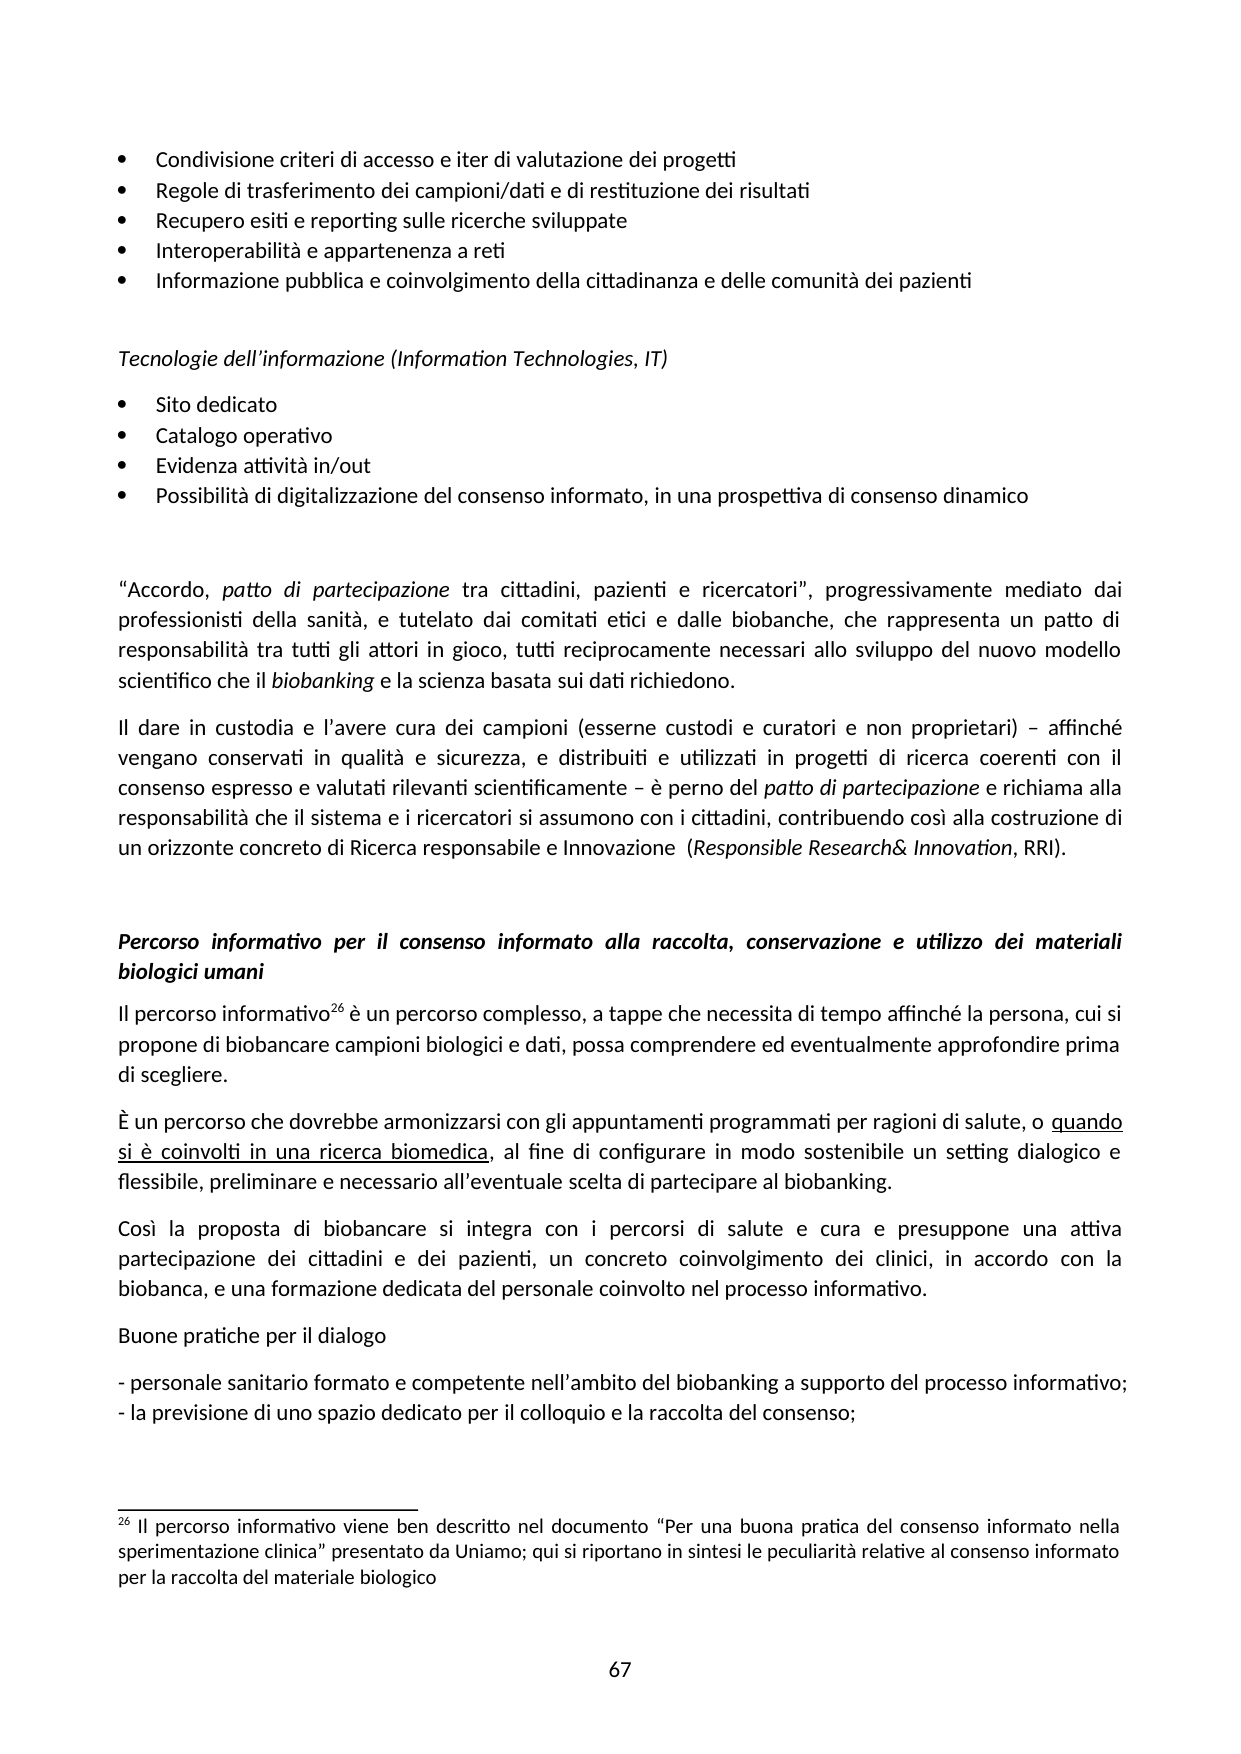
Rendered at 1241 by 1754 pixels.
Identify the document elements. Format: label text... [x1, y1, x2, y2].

list Sito dedicato [118, 391, 1184, 418]
list Recupero esiti e reporting sulle ricerche sviluppate [118, 206, 1184, 234]
list Condivisione criteri di accesso e iter di valutazione dei progetti [118, 146, 1184, 173]
list Regole di trasferimento dei campioni/dati e di restituzione dei risultati [118, 176, 1184, 204]
text È un percorso che dovrebbe armonizzarsi con gli appuntamenti programmati per ragioni di salute, o quando si è coinvolti in una ricerca biomedica, al fine di configurare in modo sostenibile un setting dialogico e flessibile, preliminare e necessario all’eventuale scelta di partecipare al biobanking. [118, 1107, 1123, 1195]
list personale sanitario formato e competente nell’ambito del biobanking a supporto del processo informativo; [118, 1368, 1184, 1396]
list Possibilità di digitalizzazione del consenso informato, in una prospettiva di consenso dinamico [118, 481, 1184, 509]
text Tecnologie dell’informazione (Information Technologies, IT) [118, 344, 1184, 372]
list la previsione di uno spazio dedicato per il colloquio e la raccolta del consenso; [118, 1398, 1184, 1426]
subtitle Percorso informativo per il consenso informato alla raccolta, conservazione e utilizzo dei materiali biologici umani [118, 927, 1122, 985]
list Informazione pubblica e coinvolgimento della cittadinanza e delle comunità dei pazienti [118, 267, 1184, 294]
list Interoperabilità e appartenenza a reti [118, 236, 1184, 264]
text Il percorso informativo26 è un percorso complesso, a tappe che necessita di tempo affinché la persona, cui si propone di biobancare campioni biologici e dati, possa comprendere ed eventualmente approfondire prima di scegliere. [118, 999, 1122, 1088]
list Evidenza attività in/out [118, 451, 1184, 479]
text Così la proposta di biobancare si integra con i percorsi di salute e cura e presuppone una attiva partecipazione dei cittadini e dei pazienti, un concreto coinvolgimento dei clinici, in accordo con la biobanca, e una formazione dedicata del personale coinvolto nel processo informativo. [118, 1214, 1123, 1302]
text 26 Il percorso informativo viene ben descritto nel documento “Per una buona pratica del consenso informato nella sperimentazione clinica” presentato da Uniamo; qui si riportano in sintesi le peculiarità relative al consenso informato per la raccolta del materiale biologico [118, 1513, 1122, 1589]
text “Accordo, patto di partecipazione tra cittadini, pazienti e ricercatori”, progressivamente mediato dai professionisti della sanità, e tutelato dai comitati etici e dalle biobanche, che rappresenta un patto di responsabilità tra tutti gli attori in gioco, tutti reciprocamente necessari allo sviluppo del nuovo modello scientifico che il biobanking e la scienza basata sui dati richiedono. [118, 575, 1123, 694]
list Catalogo operativo [118, 421, 1184, 449]
text Buone pratiche per il dialogo [118, 1321, 1184, 1349]
text Il dare in custodia e l’avere cura dei campioni (esserne custodi e curatori e non proprietari) – affinché vengano conservati in qualità e sicurezza, e distribuiti e utilizzati in progetti di ricerca coerenti con il consenso espresso e valutati rilevanti scientificamente – è perno del patto di partecipazione e richiama alla responsabilità che il sistema e i ricercatori si assumono con i cittadini, contribuendo così alla costruzione di un orizzonte concreto di Ricerca responsabile e Innovazione (Responsible Research& Innovation, RRI). [118, 713, 1123, 861]
